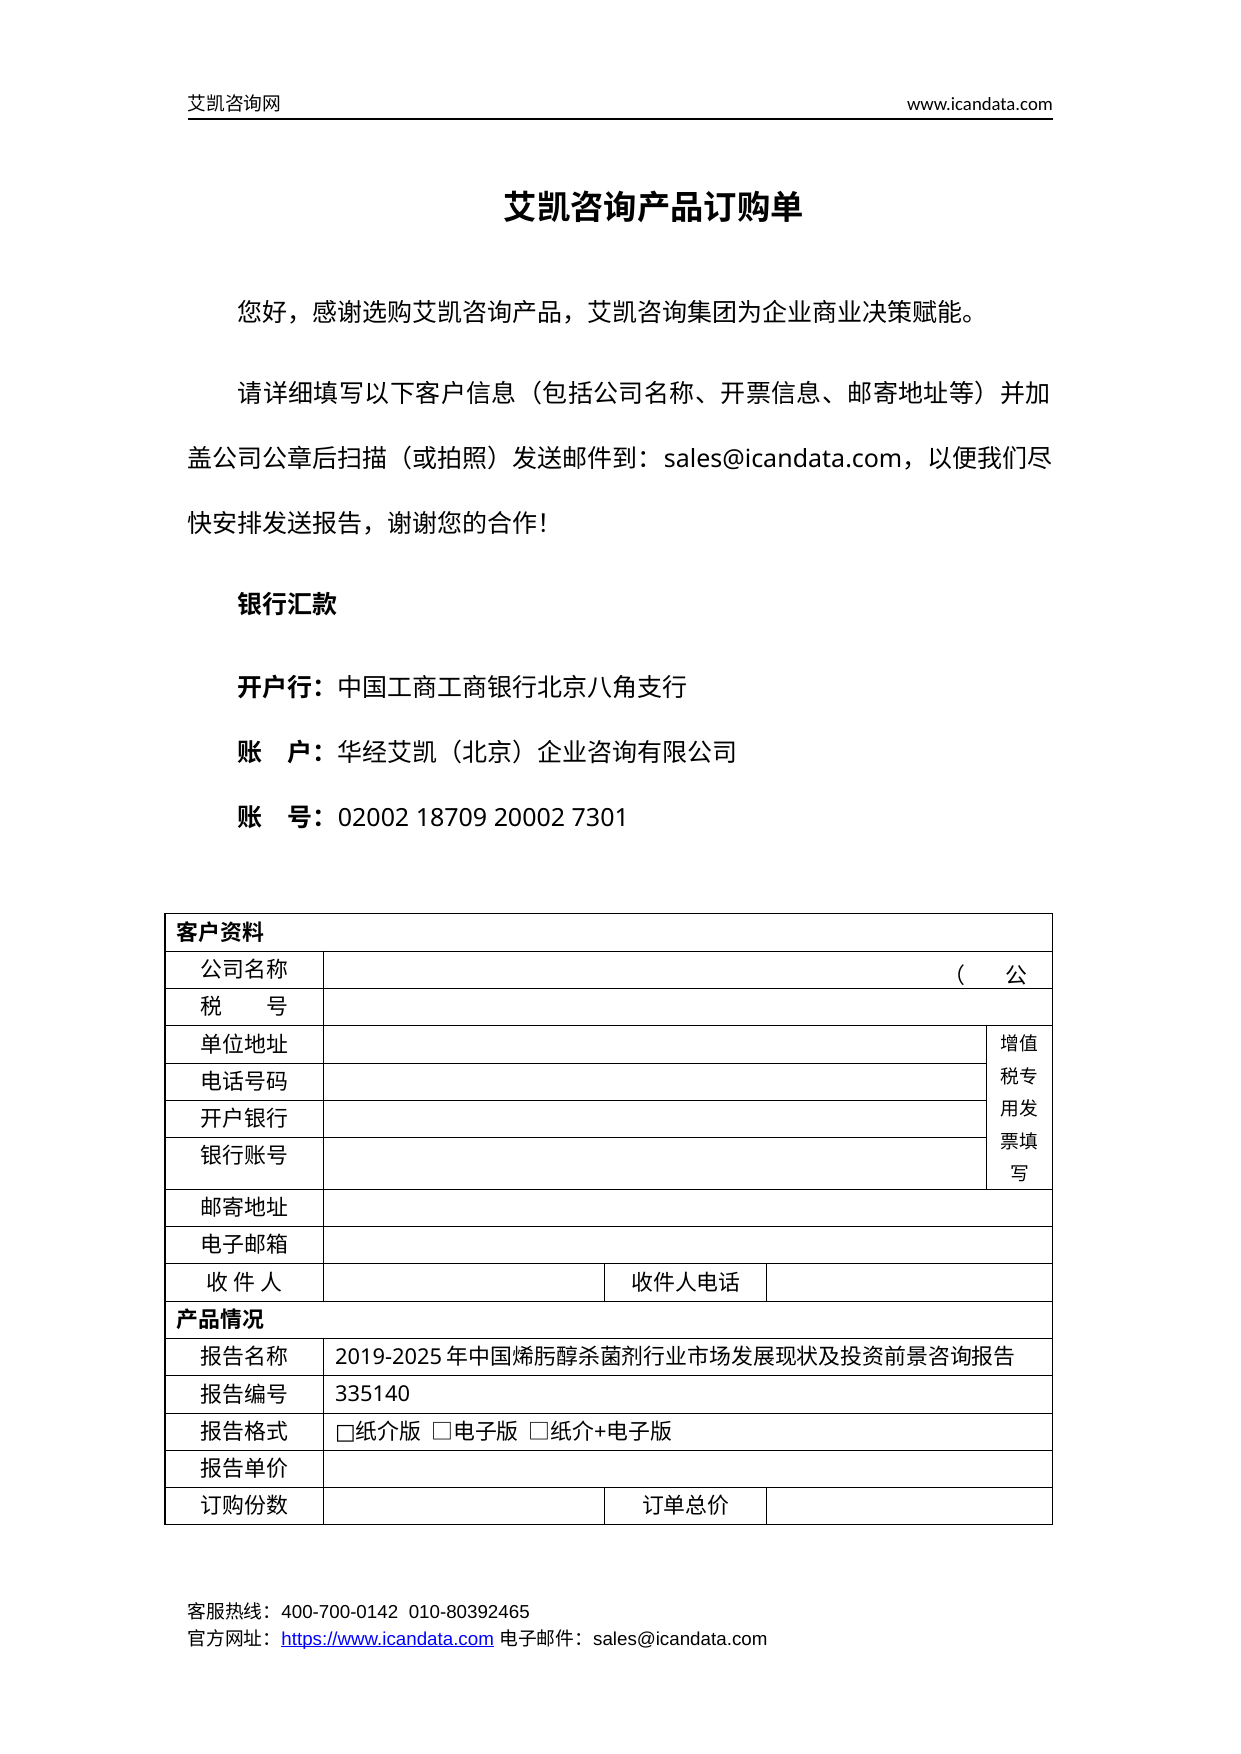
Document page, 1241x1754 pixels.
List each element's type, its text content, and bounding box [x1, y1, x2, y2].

table_cell [324, 1101, 986, 1137]
text 账 户：华经艾凯（北京）企业咨询有限公司 [187, 718, 1053, 783]
text 艾凯咨询产品订购单 [187, 172, 1053, 237]
table_cell 电话号码 [166, 1064, 323, 1100]
table_cell 报告编号 [166, 1376, 323, 1412]
table_cell [324, 1488, 604, 1524]
table_cell □纸介版 □电子版 □纸介+电子版 [324, 1414, 1052, 1450]
text 账 号：02002 18709 20002 7301 [187, 783, 1053, 848]
table_cell 邮寄地址 [166, 1190, 323, 1226]
table_cell 2019-2025年中国烯肟醇杀菌剂行业市场发展现状及投资前景咨询报告 [324, 1339, 1052, 1375]
table_cell 公司名称 [166, 952, 323, 988]
table_cell [324, 1227, 1052, 1263]
table_cell 收件人电话 [605, 1264, 766, 1301]
table_cell 产品情况 [166, 1302, 1052, 1338]
table_cell [767, 1264, 1052, 1301]
table_cell 银行账号 [166, 1138, 323, 1189]
table_cell 335140 [324, 1376, 1052, 1412]
table_cell 电子邮箱 [166, 1227, 323, 1263]
table_cell 报告名称 [166, 1339, 323, 1375]
table_cell [324, 989, 1052, 1025]
table_cell [324, 1451, 1052, 1487]
table_cell 订购份数 [166, 1488, 323, 1524]
table_cell 税 号 [166, 989, 323, 1025]
table_cell [767, 1488, 1052, 1524]
table_cell [324, 1064, 986, 1100]
text 银行汇款 [187, 570, 1053, 635]
text 请详细填写以下客户信息（包括公司名称、开票信息、邮寄地址等）并加盖公司公章后扫描（或拍照）发送邮件到：sales@icandata.com，以便我们尽快安排发送报告，谢谢您的合作！ [187, 359, 1053, 554]
table_cell 报告单价 [166, 1451, 323, 1487]
table_cell [324, 1138, 986, 1189]
table_cell 单位地址 [166, 1026, 323, 1062]
table_cell 开户银行 [166, 1101, 323, 1137]
text 您好，感谢选购艾凯咨询产品，艾凯咨询集团为企业商业决策赋能。 [187, 278, 1053, 343]
table_cell 增值税专用发票填写 [987, 1026, 1052, 1189]
text 开户行：中国工商工商银行北京八角支行 [187, 653, 1053, 718]
table_header 客户资料 [166, 914, 1052, 951]
table_cell 收 件 人 [166, 1264, 323, 1301]
table_cell [324, 1190, 1052, 1226]
table_cell 报告格式 [166, 1414, 323, 1450]
table_cell 订单总价 [605, 1488, 766, 1524]
table_cell [324, 1026, 986, 1062]
table_cell [324, 952, 1052, 988]
table_cell [324, 1264, 604, 1301]
